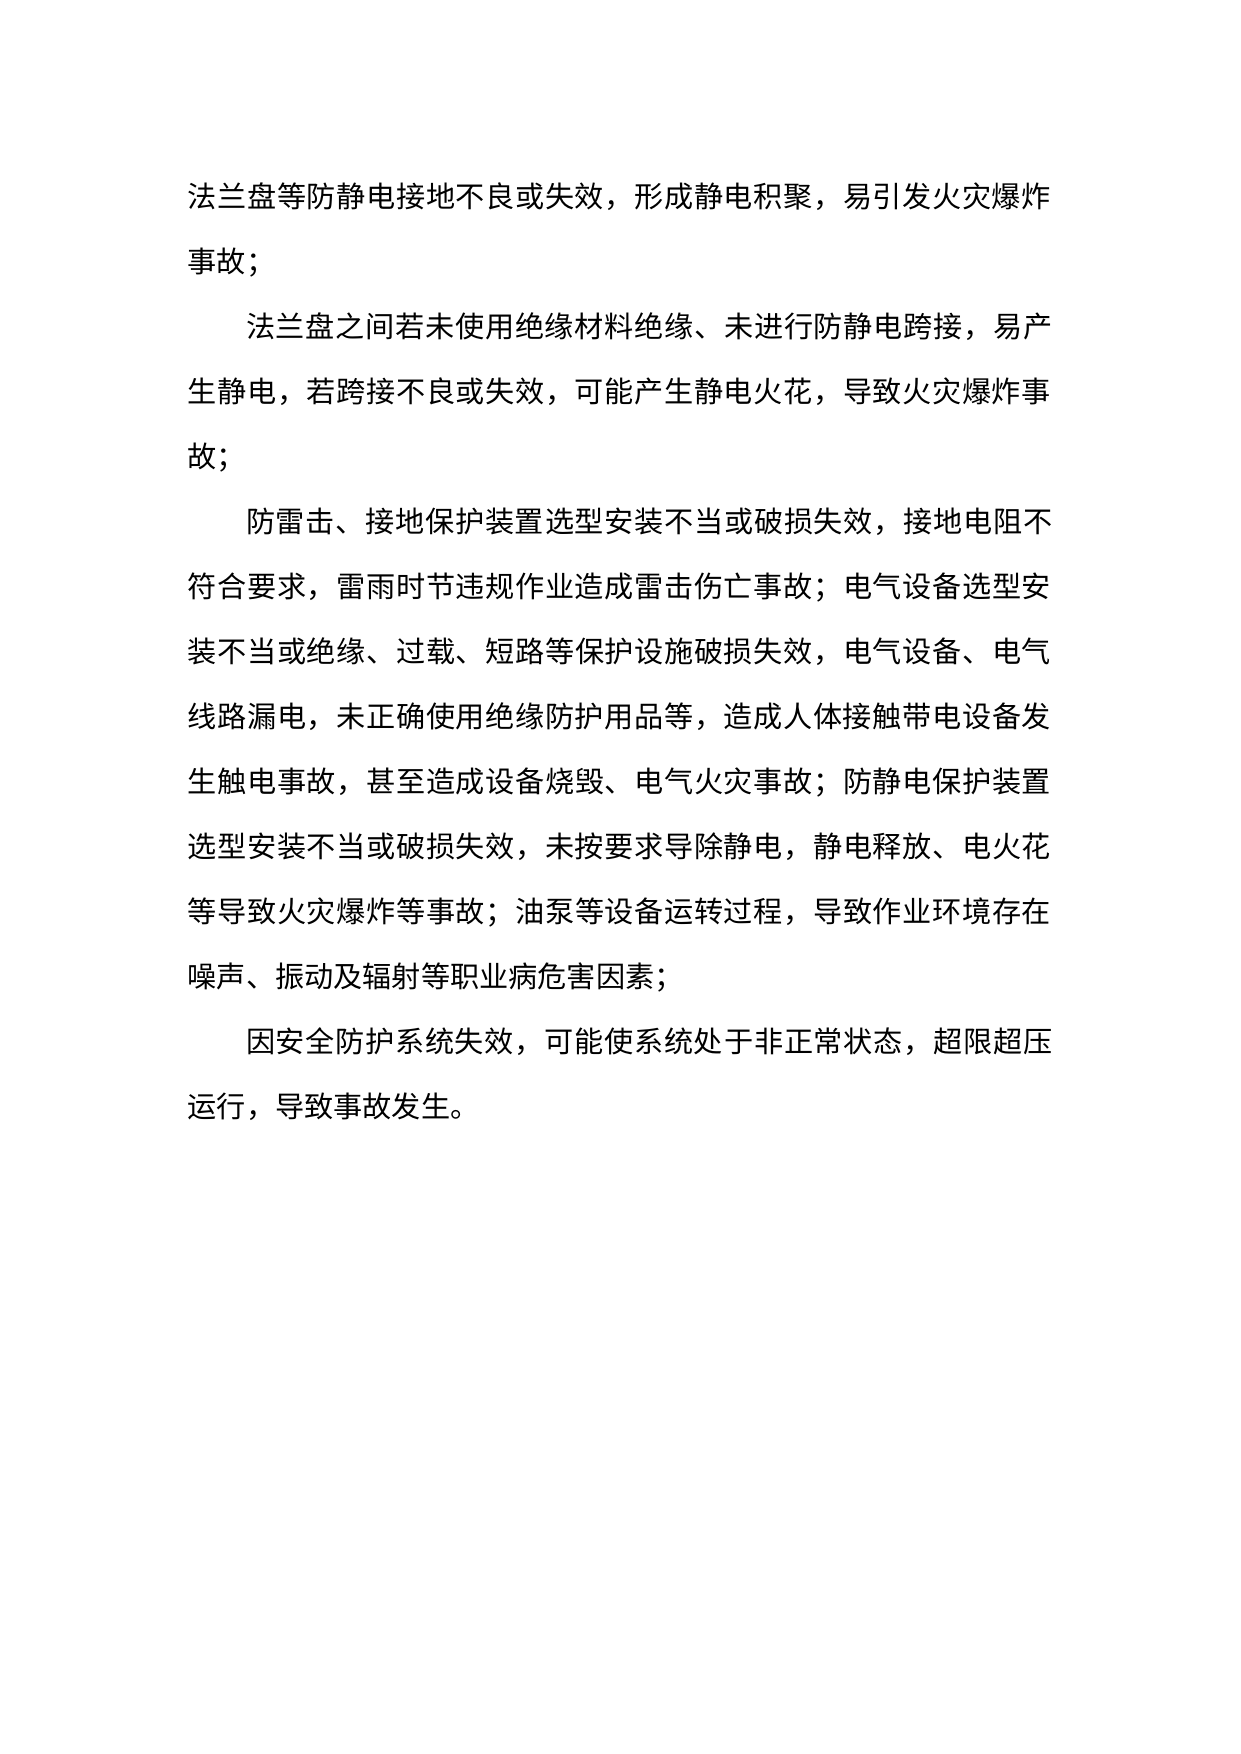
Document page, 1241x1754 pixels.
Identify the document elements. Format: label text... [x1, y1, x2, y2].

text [187, 162, 1053, 292]
text 防雷击、接地保护装置选型安装不当或破损失效，接地电阻不符合要求，雷雨时节违规作业造成雷击伤亡事故；电气设备选型安装不当或绝缘、过载、短路等保护设施破损失效，电气设备、电气线路漏电，未正确使用绝缘防护用品等，造成人体接触带电设备发生触电事故，甚至造成设备烧毁、电气火灾事故；防静电保护装置选型安装不当或破损失效，未按要求导除静电，静电释放、电火花等导致火灾爆炸等事故；油泵等设备运转过程，导致作业环境存在噪声、振动及辐射等职业病危害因素； [187, 487, 1053, 1007]
text 法兰盘之间若未使用绝缘材料绝缘、未进行防静电跨接，易产生静电，若跨接不良或失效，可能产生静电火花，导致火灾爆炸事故； [187, 292, 1053, 487]
text 因安全防护系统失效，可能使系统处于非正常状态，超限超压运行，导致事故发生。 [187, 1007, 1053, 1137]
